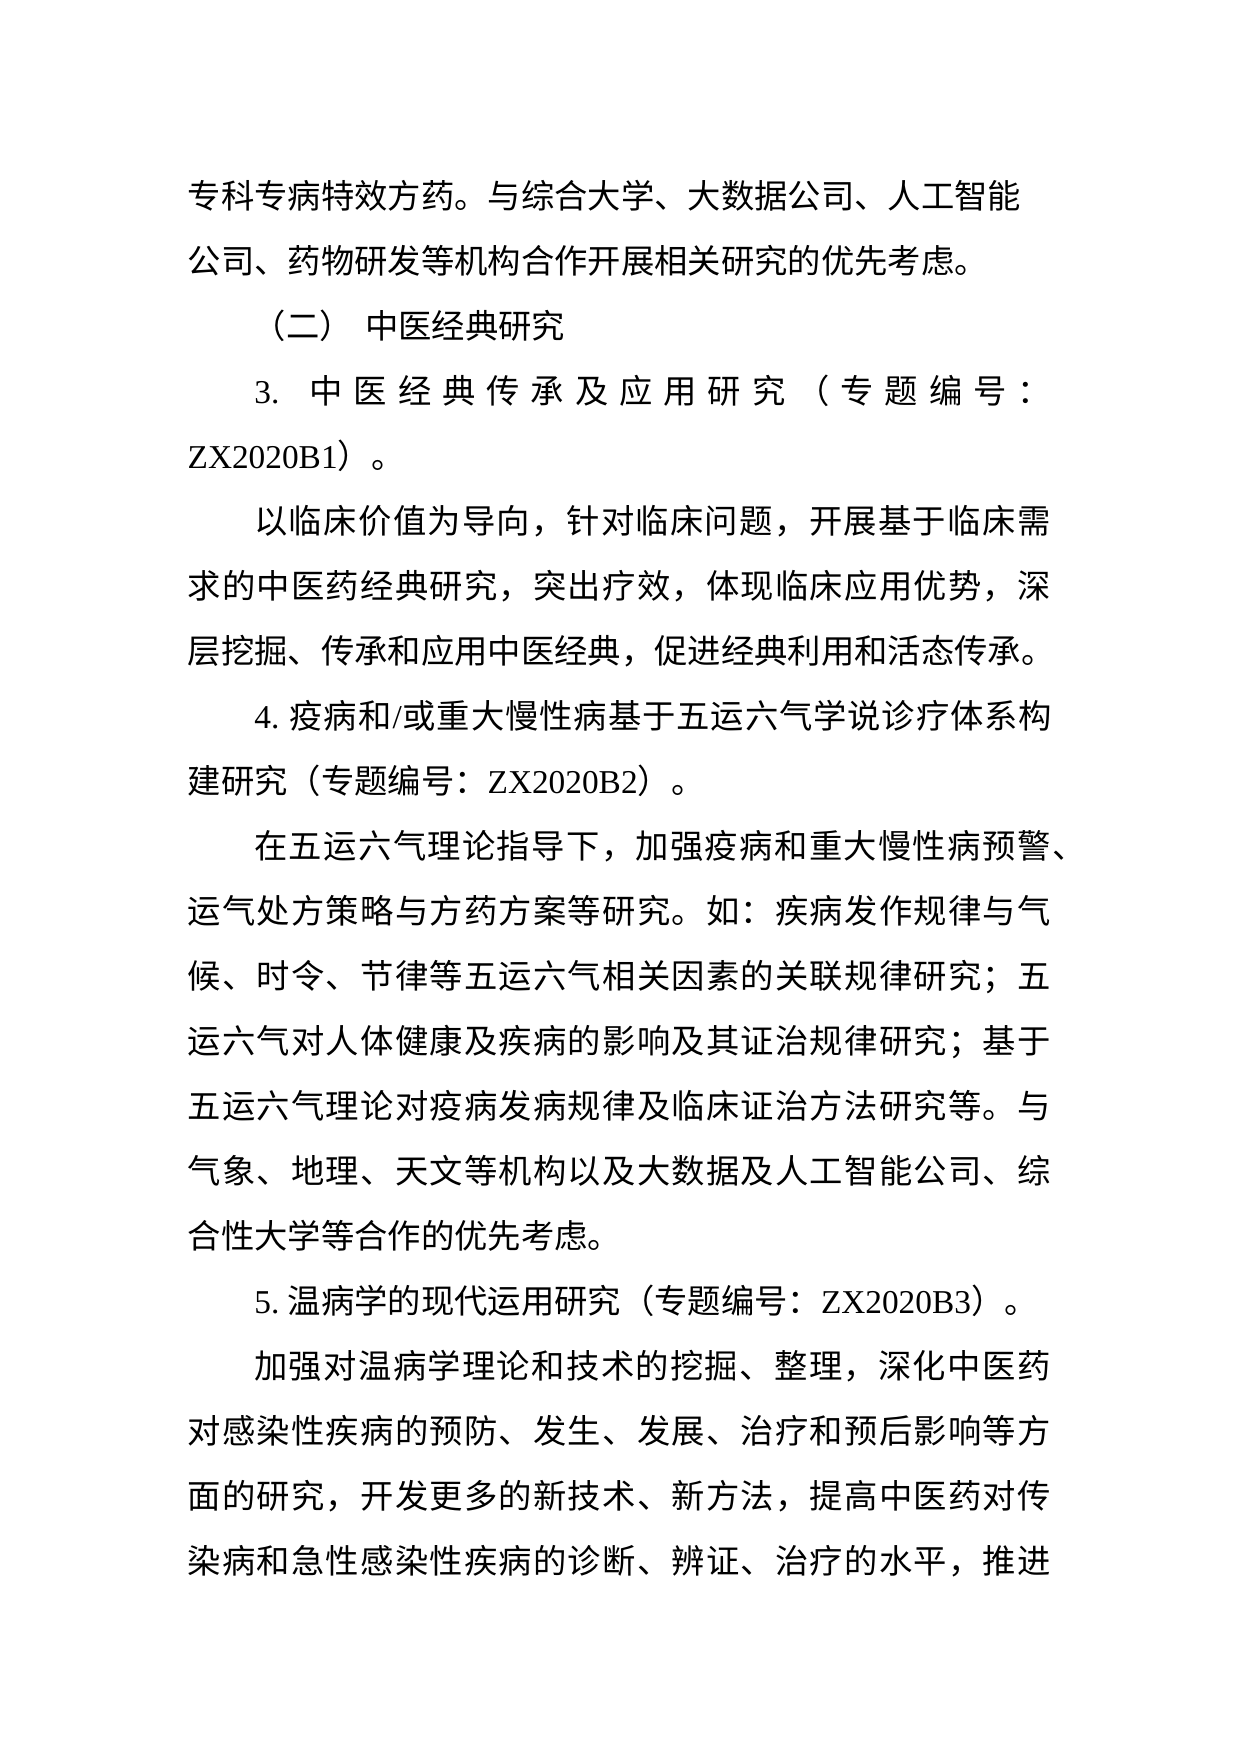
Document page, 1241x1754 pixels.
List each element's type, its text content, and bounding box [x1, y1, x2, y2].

text 在五运六气理论指导下，加强疫病和重大慢性病预警、运气处方策略与方药方案等研究。如：疾病发作规律与气候、时令、节律等五运六气相关因素的关联规律研究；五运六气对人体健康及疾病的影响及其证治规律研究；基于五运六气理论对疫病发病规律及临床证治方法研究等。与气象、地理、天文等机构以及大数据及人工智能公司、综合性大学等合作的优先考虑。 [187, 812, 1053, 1267]
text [187, 162, 1053, 292]
text 3. 中医经典传承及应用研究（专题编号：ZX2020B1）。 [187, 357, 1053, 487]
text 4. 疫病和/或重大慢性病基于五运六气学说诊疗体系构建研究（专题编号：ZX2020B2）。 [187, 682, 1053, 812]
list 中医经典研究 [252, 292, 1053, 357]
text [187, 1332, 1053, 1592]
text 以临床价值为导向，针对临床问题，开展基于临床需求的中医药经典研究，突出疗效，体现临床应用优势，深层挖掘、传承和应用中医经典，促进经典利用和活态传承。 [187, 487, 1053, 682]
text 5. 温病学的现代运用研究（专题编号：ZX2020B3）。 [187, 1267, 1053, 1332]
